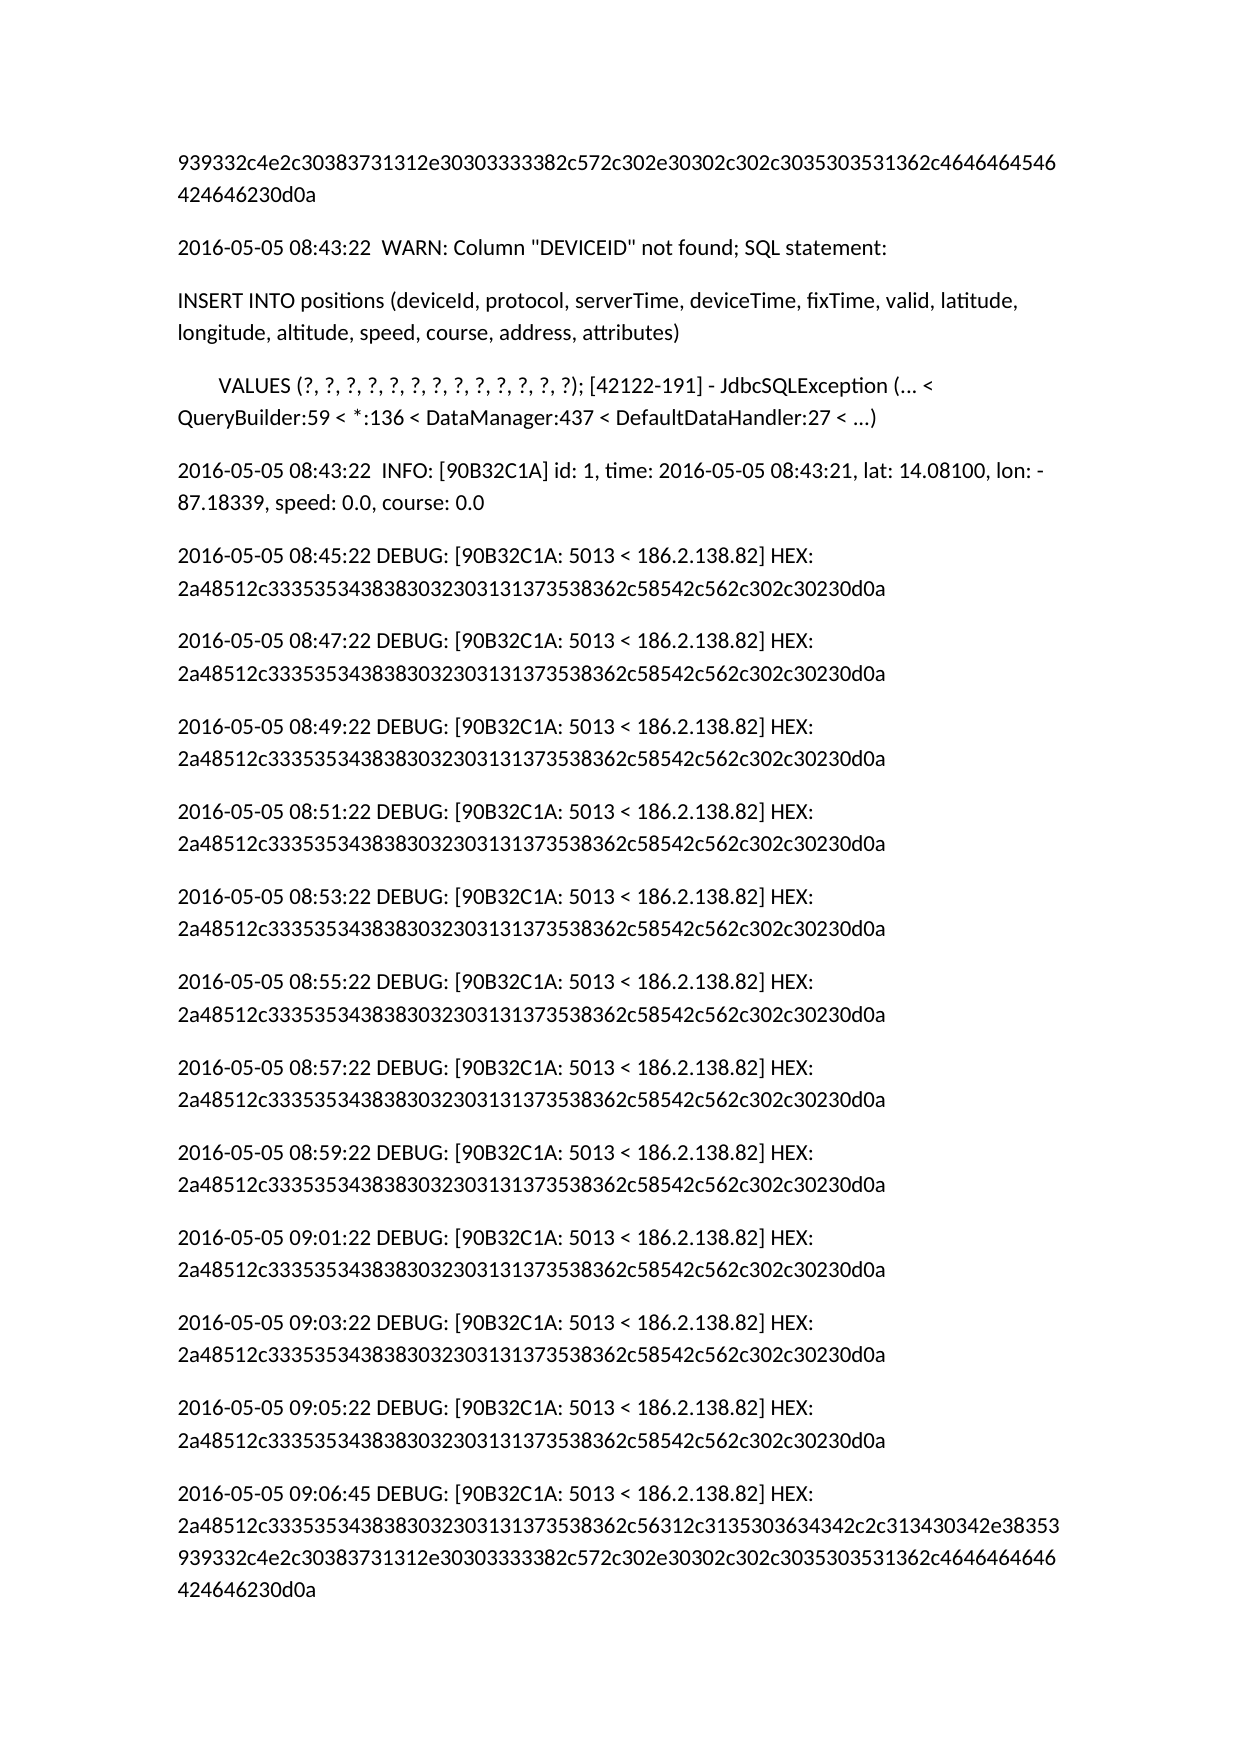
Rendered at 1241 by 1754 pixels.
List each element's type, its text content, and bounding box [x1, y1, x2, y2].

text 2016-05-05 08:45:22 DEBUG: [90B32C1A: 5013 < 186.2.138.82] HEX: 2a48512c3335353438383032303131373538362c58542c562c302c30230d0a [177, 541, 1063, 602]
text 2016-05-05 08:55:22 DEBUG: [90B32C1A: 5013 < 186.2.138.82] HEX: 2a48512c3335353438383032303131373538362c58542c562c302c30230d0a [177, 967, 1063, 1028]
text 2016-05-05 08:49:22 DEBUG: [90B32C1A: 5013 < 186.2.138.82] HEX: 2a48512c3335353438383032303131373538362c58542c562c302c30230d0a [177, 712, 1063, 772]
text 2016-05-05 09:03:22 DEBUG: [90B32C1A: 5013 < 186.2.138.82] HEX: 2a48512c3335353438383032303131373538362c58542c562c302c30230d0a [177, 1308, 1063, 1368]
text 2016-05-05 08:43:22 WARN: Column "DEVICEID" not found; SQL statement: [177, 233, 1063, 261]
text 2016-05-05 08:43:22 INFO: [90B32C1A] id: 1, time: 2016-05-05 08:43:21, lat: 14.08100, lon: -87.18339, speed: 0.0, course: 0.0 [177, 456, 1063, 516]
text 2016-05-05 09:01:22 DEBUG: [90B32C1A: 5013 < 186.2.138.82] HEX: 2a48512c3335353438383032303131373538362c58542c562c302c30230d0a [177, 1223, 1063, 1283]
text 2016-05-05 09:05:22 DEBUG: [90B32C1A: 5013 < 186.2.138.82] HEX: 2a48512c3335353438383032303131373538362c58542c562c302c30230d0a [177, 1393, 1063, 1454]
text 2016-05-05 09:06:45 DEBUG: [90B32C1A: 5013 < 186.2.138.82] HEX: 2a48512c3335353438383032303131373538362c56312c3135303634342c2c313430342e38353939332c4e2c30383731312e30303333382c572c302e30302c302c3035303531362c4646464646424646230d0a [177, 1479, 1063, 1603]
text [177, 148, 1063, 208]
text 2016-05-05 08:47:22 DEBUG: [90B32C1A: 5013 < 186.2.138.82] HEX: 2a48512c3335353438383032303131373538362c58542c562c302c30230d0a [177, 627, 1063, 687]
text 2016-05-05 08:51:22 DEBUG: [90B32C1A: 5013 < 186.2.138.82] HEX: 2a48512c3335353438383032303131373538362c58542c562c302c30230d0a [177, 797, 1063, 857]
text 2016-05-05 08:57:22 DEBUG: [90B32C1A: 5013 < 186.2.138.82] HEX: 2a48512c3335353438383032303131373538362c58542c562c302c30230d0a [177, 1053, 1063, 1113]
text 2016-05-05 08:59:22 DEBUG: [90B32C1A: 5013 < 186.2.138.82] HEX: 2a48512c3335353438383032303131373538362c58542c562c302c30230d0a [177, 1138, 1063, 1198]
text 2016-05-05 08:53:22 DEBUG: [90B32C1A: 5013 < 186.2.138.82] HEX: 2a48512c3335353438383032303131373538362c58542c562c302c30230d0a [177, 882, 1063, 942]
text INSERT INTO positions (deviceId, protocol, serverTime, deviceTime, fixTime, valid, latitude, longitude, altitude, speed, course, address, attributes) [177, 286, 1063, 346]
